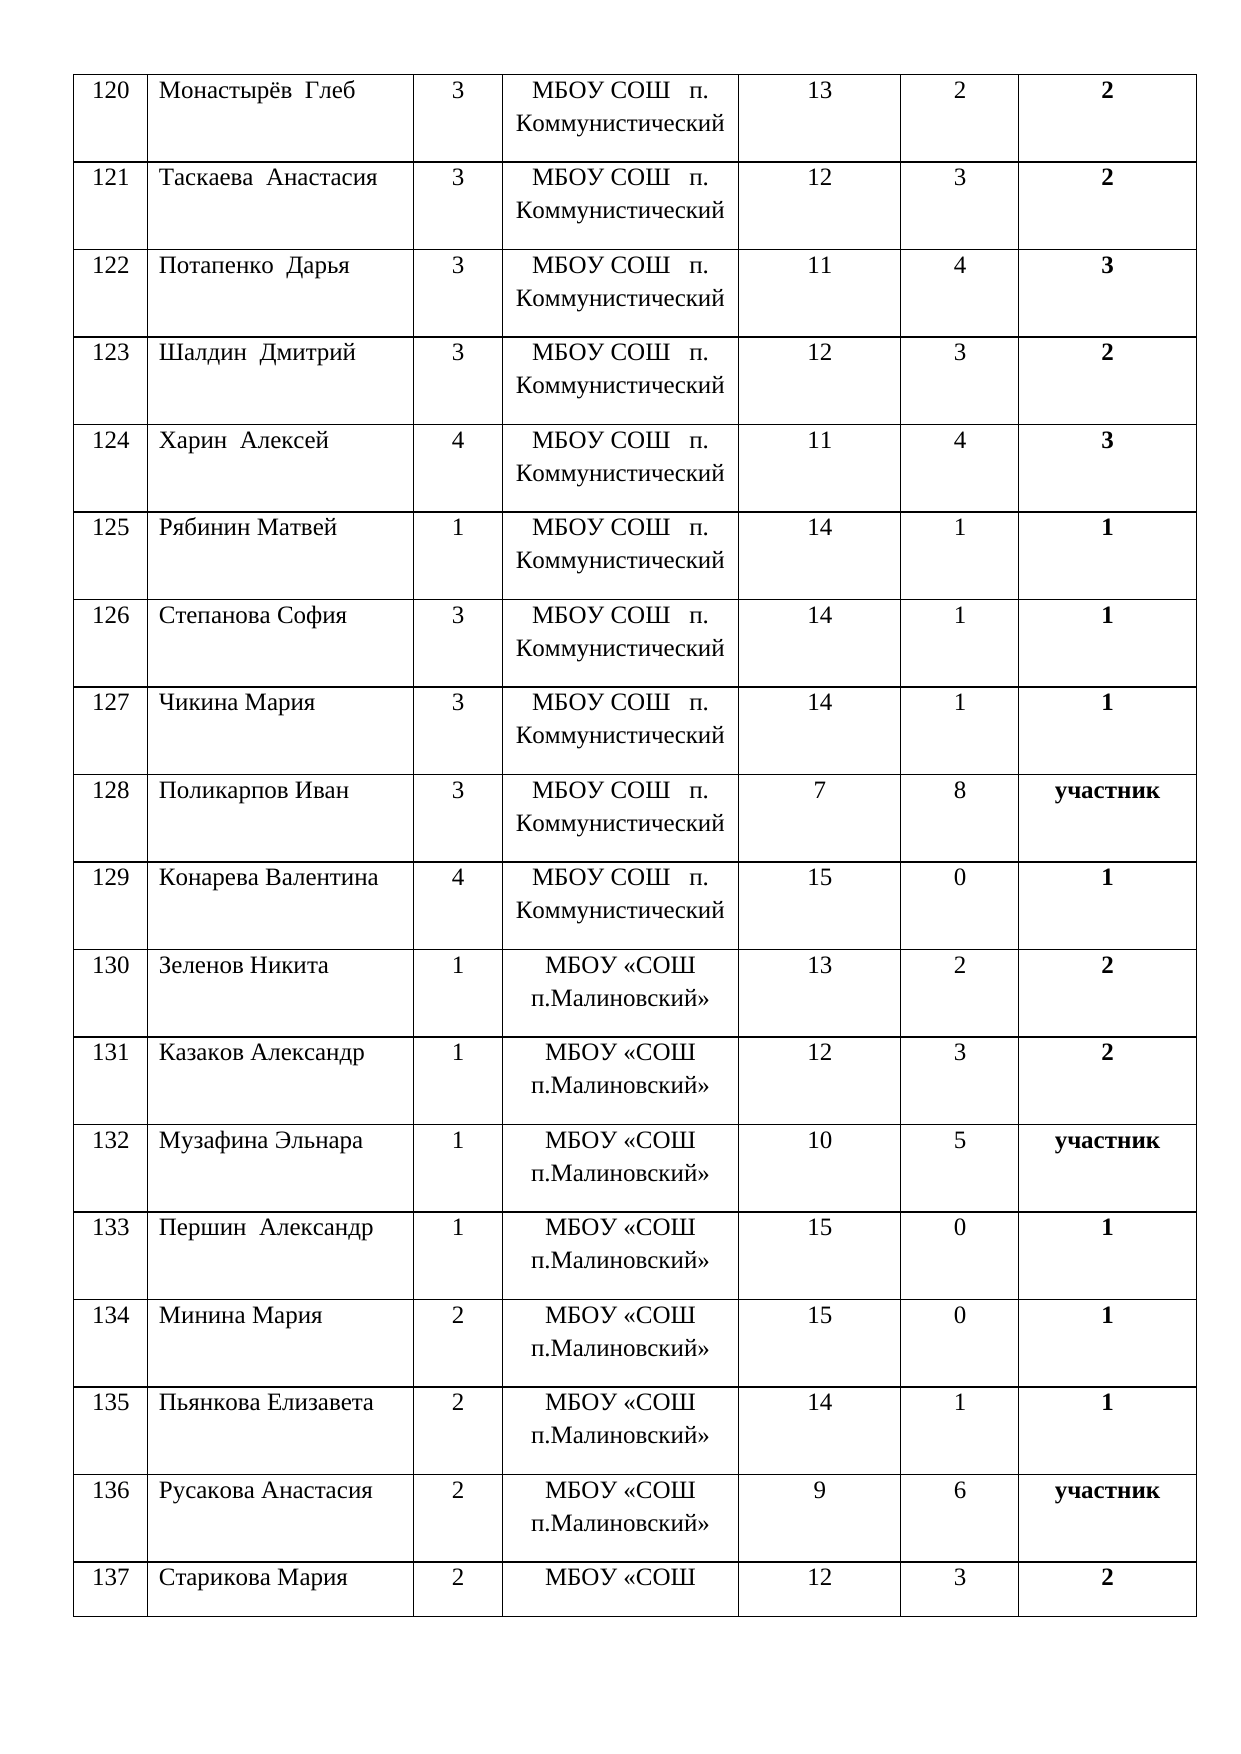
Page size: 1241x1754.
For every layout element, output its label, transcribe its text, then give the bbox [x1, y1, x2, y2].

table_cell 2 [1019, 950, 1196, 1036]
table_cell МБОУ СОШ п. Коммунистический [503, 775, 738, 861]
table_cell Рябинин Матвей [148, 513, 413, 599]
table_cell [503, 1563, 738, 1616]
table_cell МБОУ «СОШ п.Малиновский» [503, 1125, 738, 1211]
table_cell 1 [1019, 863, 1196, 949]
table_cell 3 [901, 1563, 1018, 1616]
table_cell 9 [739, 1475, 900, 1561]
table_cell 4 [901, 425, 1018, 511]
table_cell МБОУ СОШ п. Коммунистический [503, 600, 738, 686]
table_cell 2 [414, 1563, 502, 1616]
table_cell Музафина Эльнара [148, 1125, 413, 1211]
table_cell 2 [1019, 75, 1196, 161]
table_cell МБОУ «СОШ п.Малиновский» [503, 1038, 738, 1124]
table_cell Русакова Анастасия [148, 1475, 413, 1561]
table_cell 1 [1019, 513, 1196, 599]
table_cell 11 [739, 425, 900, 511]
table_cell 4 [901, 250, 1018, 336]
table_cell 130 [74, 950, 147, 1036]
table_cell 128 [74, 775, 147, 861]
table_cell Казаков Александр [148, 1038, 413, 1124]
table_cell 132 [74, 1125, 147, 1211]
table_cell 14 [739, 600, 900, 686]
table_cell 10 [739, 1125, 900, 1211]
table_cell 131 [74, 1038, 147, 1124]
table_cell 2 [901, 950, 1018, 1036]
table_cell 4 [414, 863, 502, 949]
table_cell 13 [739, 950, 900, 1036]
table_cell МБОУ СОШ п. Коммунистический [503, 425, 738, 511]
table_cell 1 [414, 1213, 502, 1299]
table_cell Харин Алексей [148, 425, 413, 511]
table_cell 3 [414, 775, 502, 861]
table_cell 2 [901, 75, 1018, 161]
table_cell 1 [901, 1388, 1018, 1474]
table_cell МБОУ «СОШ п.Малиновский» [503, 1388, 738, 1474]
table_cell 1 [1019, 1388, 1196, 1474]
table_cell Першин Александр [148, 1213, 413, 1299]
table_cell 3 [414, 338, 502, 424]
table_cell 15 [739, 863, 900, 949]
table_cell Поликарпов Иван [148, 775, 413, 861]
table_cell 1 [901, 513, 1018, 599]
table_cell 120 [74, 75, 147, 161]
table_cell 5 [901, 1125, 1018, 1211]
table_cell 135 [74, 1388, 147, 1474]
table_cell 1 [901, 600, 1018, 686]
table_cell 127 [74, 688, 147, 774]
table_cell 0 [901, 863, 1018, 949]
table_cell 2 [414, 1388, 502, 1474]
table_cell 1 [1019, 688, 1196, 774]
table_cell 8 [901, 775, 1018, 861]
table_cell 121 [74, 163, 147, 249]
table_cell 2 [1019, 1563, 1196, 1616]
table_cell 12 [739, 1038, 900, 1124]
table_cell МБОУ СОШ п. Коммунистический [503, 688, 738, 774]
table_cell 6 [901, 1475, 1018, 1561]
table_cell МБОУ «СОШ п.Малиновский» [503, 1475, 738, 1561]
table_cell 14 [739, 688, 900, 774]
table_cell Монастырёв Глеб [148, 75, 413, 161]
table_cell 0 [901, 1300, 1018, 1386]
table_cell 3 [901, 163, 1018, 249]
table_cell 137 [74, 1563, 147, 1616]
table_cell 12 [739, 163, 900, 249]
table_cell Степанова София [148, 600, 413, 686]
table_cell 3 [901, 338, 1018, 424]
table_cell 14 [739, 513, 900, 599]
table_cell 126 [74, 600, 147, 686]
table_cell 3 [1019, 425, 1196, 511]
table_cell Потапенко Дарья [148, 250, 413, 336]
table_cell 3 [414, 688, 502, 774]
table_cell МБОУ «СОШ п.Малиновский» [503, 1300, 738, 1386]
table_cell 1 [901, 688, 1018, 774]
table_cell 1 [414, 513, 502, 599]
table_cell 0 [901, 1213, 1018, 1299]
table_cell 12 [739, 1563, 900, 1616]
table_cell 2 [414, 1475, 502, 1561]
table_cell 2 [1019, 163, 1196, 249]
table_cell 1 [414, 950, 502, 1036]
table_cell участник [1019, 1475, 1196, 1561]
table_cell МБОУ СОШ п. Коммунистический [503, 513, 738, 599]
table_cell 12 [739, 338, 900, 424]
table_cell 1 [414, 1125, 502, 1211]
table_cell МБОУ СОШ п. Коммунистический [503, 863, 738, 949]
table_cell МБОУ «СОШ п.Малиновский» [503, 950, 738, 1036]
table_cell МБОУ СОШ п. Коммунистический [503, 338, 738, 424]
table_cell 123 [74, 338, 147, 424]
table_cell участник [1019, 775, 1196, 861]
table_cell МБОУ СОШ п. Коммунистический [503, 163, 738, 249]
table_cell Таскаева Анастасия [148, 163, 413, 249]
table_cell 122 [74, 250, 147, 336]
table_cell 134 [74, 1300, 147, 1386]
table_cell Конарева Валентина [148, 863, 413, 949]
table_cell 2 [1019, 338, 1196, 424]
table_cell МБОУ СОШ п. Коммунистический [503, 250, 738, 336]
table_cell 3 [414, 600, 502, 686]
table_cell 7 [739, 775, 900, 861]
table_cell Шалдин Дмитрий [148, 338, 413, 424]
table_cell 2 [414, 1300, 502, 1386]
table_cell 15 [739, 1213, 900, 1299]
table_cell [503, 75, 738, 161]
table_cell 1 [1019, 600, 1196, 686]
table_cell 1 [1019, 1213, 1196, 1299]
table_cell 3 [901, 1038, 1018, 1124]
table_cell Чикина Мария [148, 688, 413, 774]
table_cell 4 [414, 425, 502, 511]
table_cell 125 [74, 513, 147, 599]
table_cell 124 [74, 425, 147, 511]
table_cell 3 [1019, 250, 1196, 336]
table_cell 11 [739, 250, 900, 336]
table_cell 3 [414, 75, 502, 161]
table_cell 3 [414, 250, 502, 336]
table_cell Старикова Мария [148, 1563, 413, 1616]
table_cell 3 [414, 163, 502, 249]
table_cell 1 [1019, 1300, 1196, 1386]
table_cell Зеленов Никита [148, 950, 413, 1036]
table_cell участник [1019, 1125, 1196, 1211]
table_cell 14 [739, 1388, 900, 1474]
table_cell 1 [414, 1038, 502, 1124]
table_cell 133 [74, 1213, 147, 1299]
table_cell 13 [739, 75, 900, 161]
table_cell Пьянкова Елизавета [148, 1388, 413, 1474]
table_cell МБОУ «СОШ п.Малиновский» [503, 1213, 738, 1299]
table_cell 2 [1019, 1038, 1196, 1124]
table_cell 15 [739, 1300, 900, 1386]
table_cell 136 [74, 1475, 147, 1561]
table_cell 129 [74, 863, 147, 949]
table_cell Минина Мария [148, 1300, 413, 1386]
